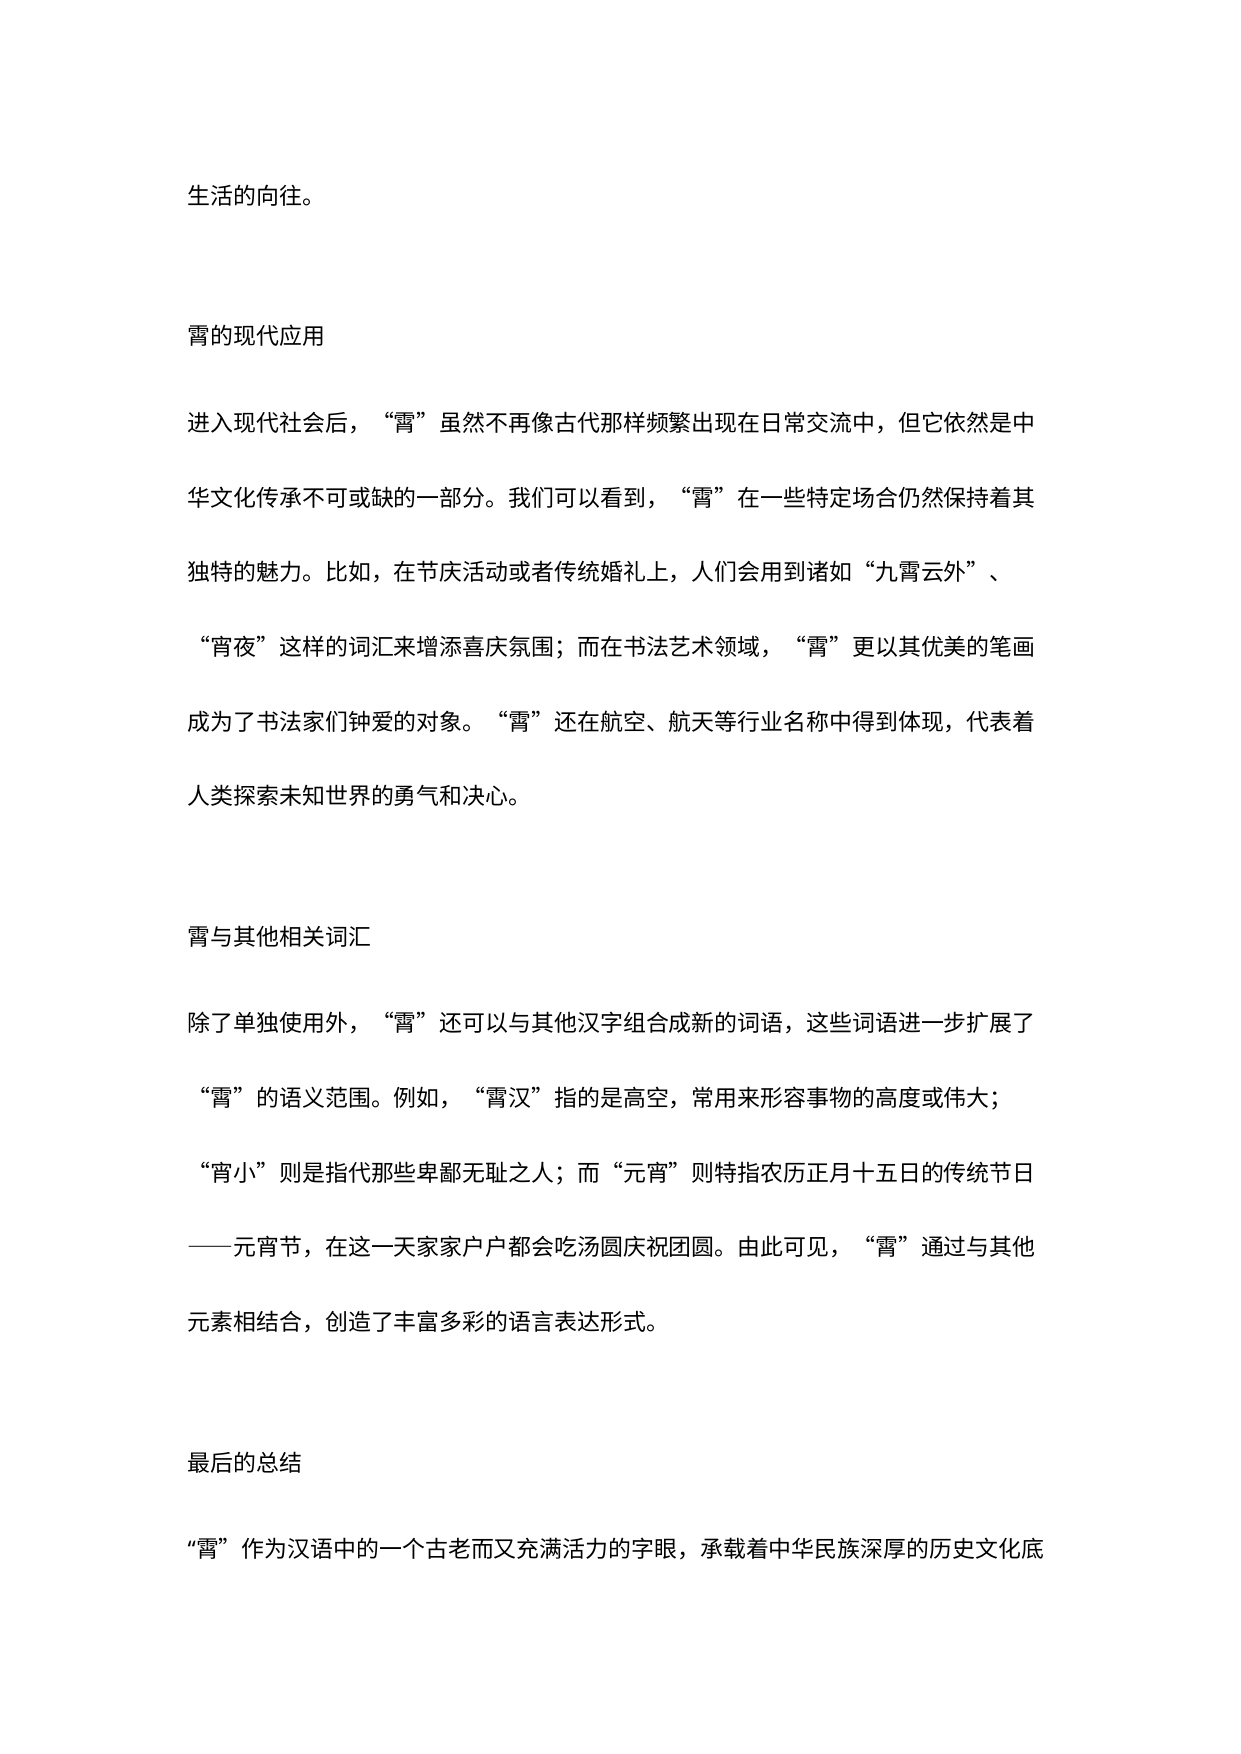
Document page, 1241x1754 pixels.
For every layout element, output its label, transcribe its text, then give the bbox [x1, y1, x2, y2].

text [187, 162, 1053, 227]
text 最后的总结 [187, 1428, 1053, 1493]
text 除了单独使用外，“霄”还可以与其他汉字组合成新的词语，这些词语进一步扩展了“霄”的语义范围。例如，“霄汉”指的是高空，常用来形容事物的高度或伟大；“宵小”则是指代那些卑鄙无耻之人；而“元宵”则特指农历正月十五日的传统节日——元宵节，在这一天家家户户都会吃汤圆庆祝团圆。由此可见，“霄”通过与其他元素相结合，创造了丰富多彩的语言表达形式。 [187, 989, 1053, 1353]
text 霄的现代应用 [187, 302, 1053, 367]
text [187, 1515, 1053, 1580]
text 霄与其他相关词汇 [187, 903, 1053, 968]
text 进入现代社会后，“霄”虽然不再像古代那样频繁出现在日常交流中，但它依然是中华文化传承不可或缺的一部分。我们可以看到，“霄”在一些特定场合仍然保持着其独特的魅力。比如，在节庆活动或者传统婚礼上，人们会用到诸如“九霄云外”、“宵夜”这样的词汇来增添喜庆氛围；而在书法艺术领域，“霄”更以其优美的笔画成为了书法家们钟爱的对象。“霄”还在航空、航天等行业名称中得到体现，代表着人类探索未知世界的勇气和决心。 [187, 389, 1053, 827]
